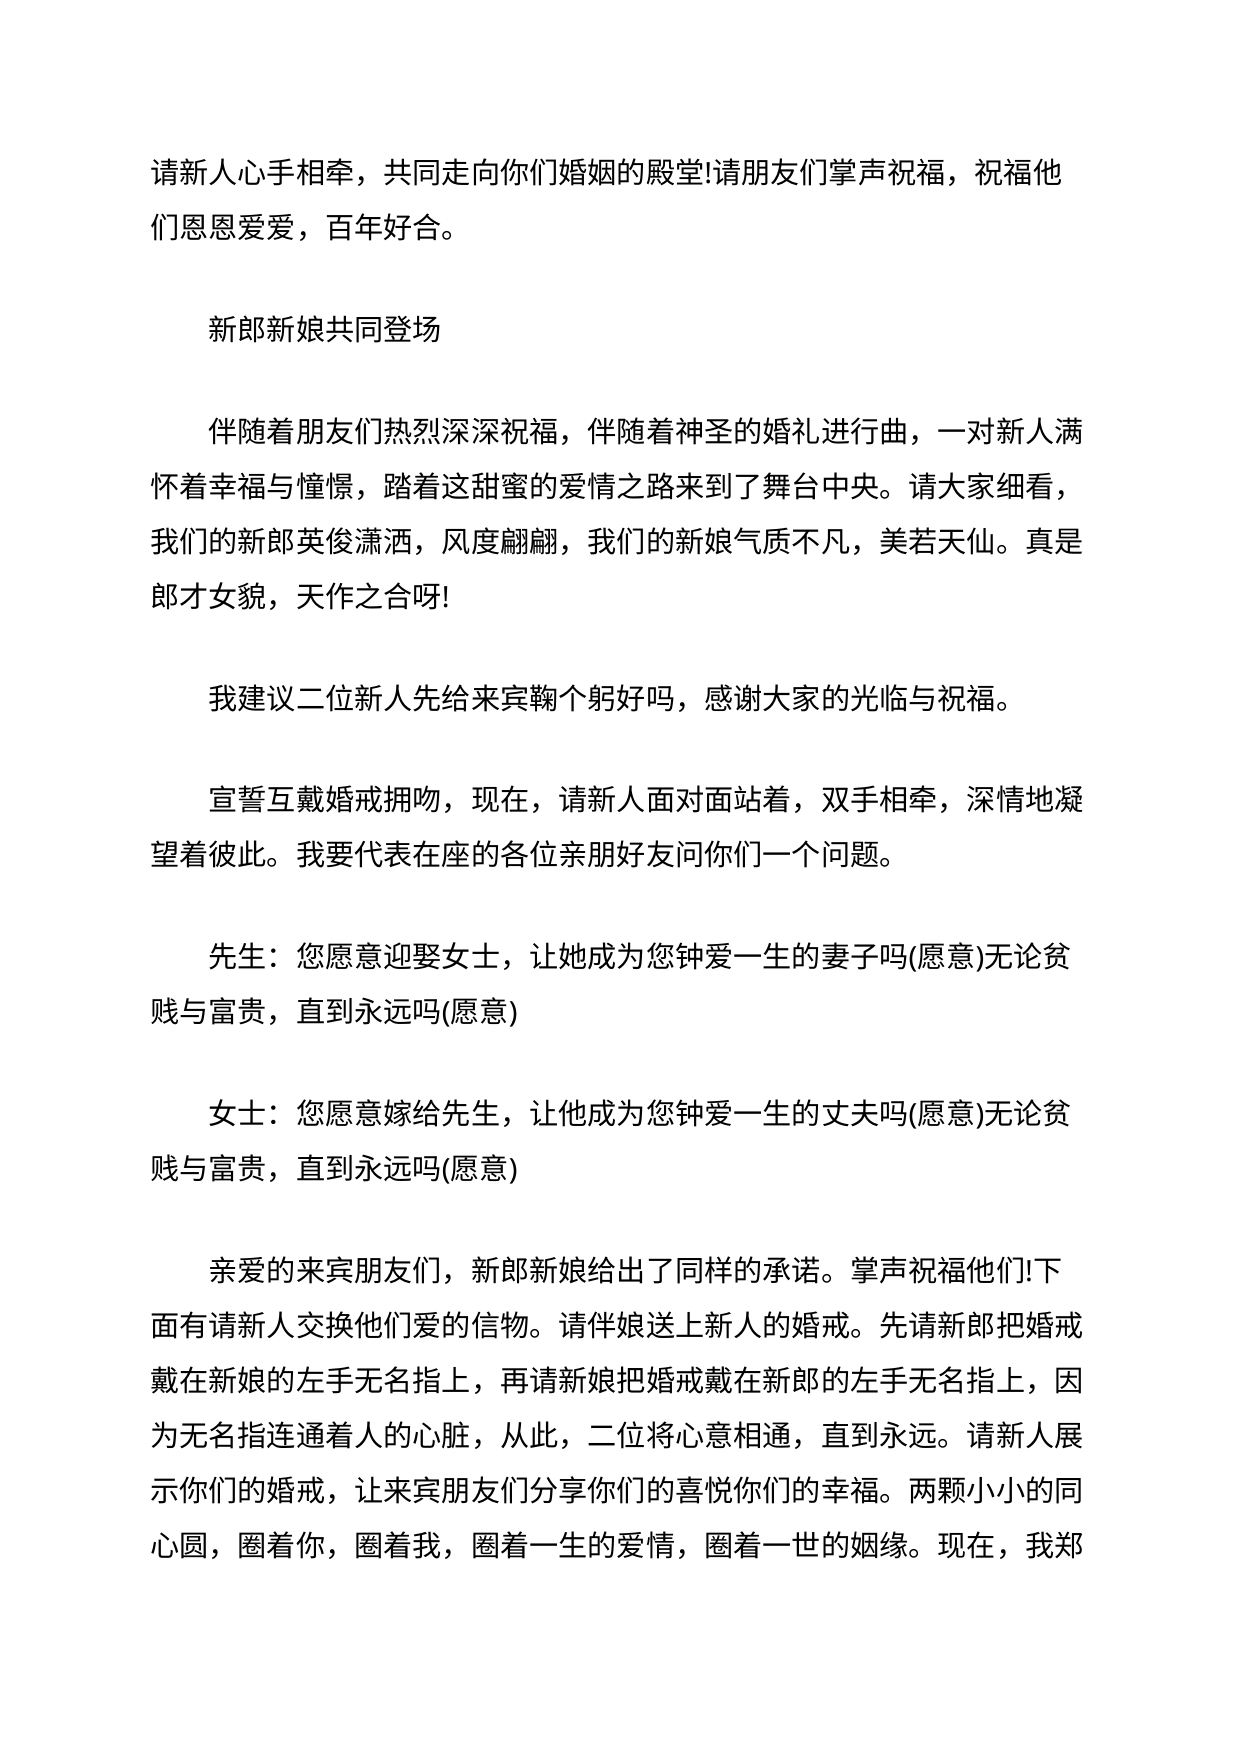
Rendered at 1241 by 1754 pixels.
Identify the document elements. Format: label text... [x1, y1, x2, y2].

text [150, 1248, 1090, 1564]
text 先生：您愿意迎娶女士，让她成为您钟爱一生的妻子吗(愿意)无论贫贱与富贵，直到永远吗(愿意) [150, 934, 1090, 1031]
text 女士：您愿意嫁给先生，让他成为您钟爱一生的丈夫吗(愿意)无论贫贱与富贵，直到永远吗(愿意) [150, 1091, 1090, 1188]
text 宣誓互戴婚戒拥吻，现在，请新人面对面站着，双手相牵，深情地凝望着彼此。我要代表在座的各位亲朋好友问你们一个问题。 [150, 777, 1090, 874]
text 我建议二位新人先给来宾鞠个躬好吗，感谢大家的光临与祝福。 [150, 675, 1090, 717]
text 伴随着朋友们热烈深深祝福，伴随着神圣的婚礼进行曲，一对新人满怀着幸福与憧憬，踏着这甜蜜的爱情之路来到了舞台中央。请大家细看，我们的新郎英俊潇洒，风度翩翩，我们的新娘气质不凡，美若天仙。真是郎才女貌，天作之合呀! [150, 408, 1090, 616]
text 新郎新娘共同登场 [150, 307, 1090, 349]
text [150, 150, 1090, 247]
